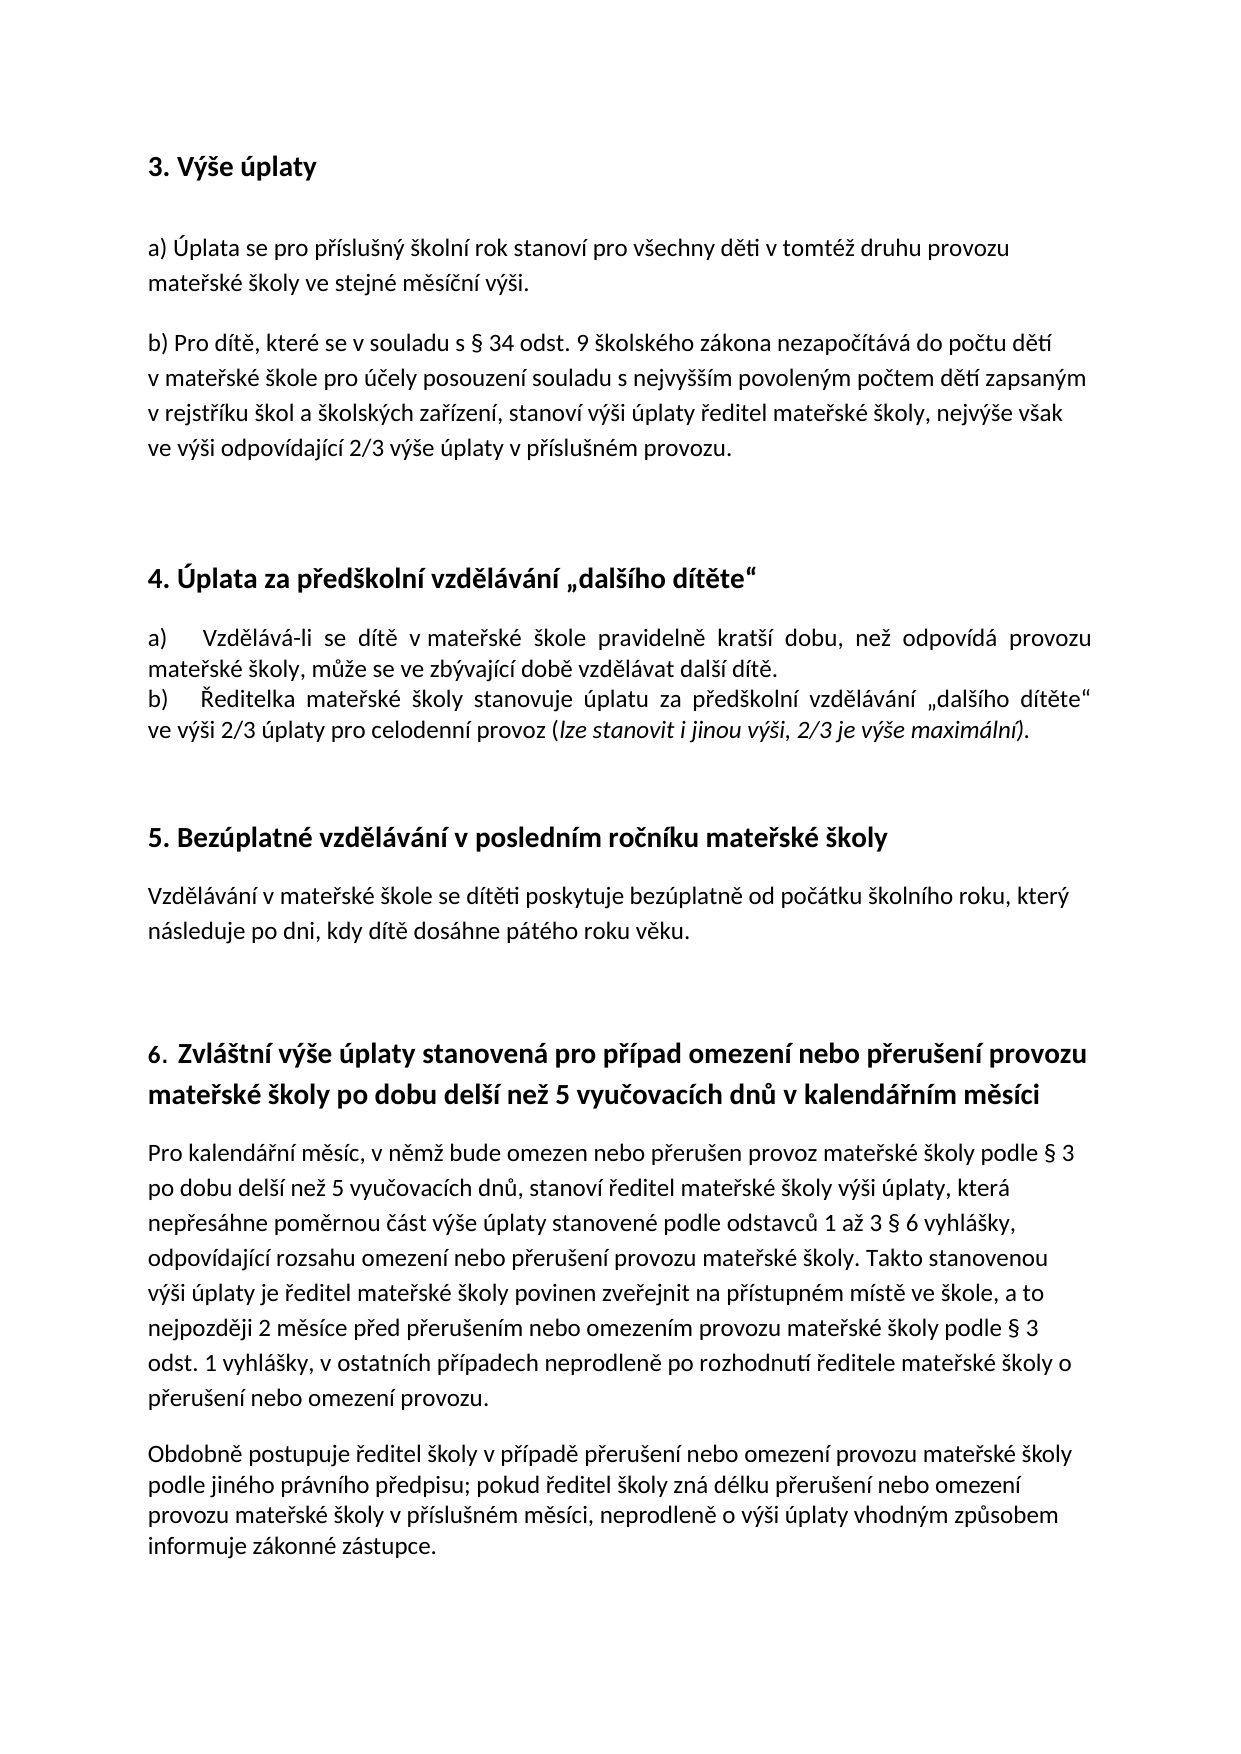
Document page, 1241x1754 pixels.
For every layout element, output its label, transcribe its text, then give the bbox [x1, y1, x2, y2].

text Vzdělávání v mateřské škole se dítěti poskytuje bezúplatně od počátku školního roku, který následuje po dni, kdy dítě dosáhne pátého roku věku. [148, 880, 1092, 946]
subtitle 6. Zvláštní výše úplaty stanovená pro případ omezení nebo přerušení provozu mateřské školy po dobu delší než 5 vyučovacích dnů v kalendářním měsíci [148, 1034, 1092, 1111]
text b) Pro dítě, které se v souladu s § 34 odst. 9 školského zákona nezapočítává do počtu dětí v mateřské škole pro účely posouzení souladu s nejvyšším povoleným počtem dětí zapsaným v rejstříku škol a školských zařízení, stanoví výši úplaty ředitel mateřské školy, nejvýše však ve výši odpovídající 2/3 výše úplaty v příslušném provozu. [148, 327, 1092, 463]
text a) Úplata se pro příslušný školní rok stanoví pro všechny děti v tomtéž druhu provozu mateřské školy ve stejné měsíční výši. [148, 232, 1092, 298]
subtitle 5. Bezúplatné vzdělávání v posledním ročníku mateřské školy [148, 819, 1092, 854]
text b) Ředitelka mateřské školy stanovuje úplatu za předškolní vzdělávání „dalšího dítěte“ ve výši 2/3 úplaty pro celodenní provoz (lze stanovit i jinou výši, 2/3 je výše maximální). [148, 683, 1092, 744]
text a) Vzdělává-li se dítě v mateřské škole pravidelně kratší dobu, než odpovídá provozu mateřské školy, může se ve zbývající době vzdělávat další dítě. [148, 622, 1092, 683]
text 3. Výše úplaty [148, 148, 1092, 183]
text Obdobně postupuje ředitel školy v případě přerušení nebo omezení provozu mateřské školy podle jiného právního předpisu; pokud ředitel školy zná délku přerušení nebo omezení provozu mateřské školy v příslušném měsíci, neprodleně o výši úplaty vhodným způsobem informuje zákonné zástupce. [148, 1438, 1092, 1560]
subtitle 4. Úplata za předškolní vzdělávání „dalšího dítěte“ [148, 561, 1092, 596]
text Pro kalendářní měsíc, v němž bude omezen nebo přerušen provoz mateřské školy podle § 3 po dobu delší než 5 vyučovacích dnů, stanoví ředitel mateřské školy výši úplaty, která nepřesáhne poměrnou část výše úplaty stanovené podle odstavců 1 až 3 § 6 vyhlášky, odpovídající rozsahu omezení nebo přerušení provozu mateřské školy. Takto stanovenou výši úplaty je ředitel mateřské školy povinen zveřejnit na přístupném místě ve škole, a to nejpozději 2 měsíce před přerušením nebo omezením provozu mateřské školy podle § 3 odst. 1 vyhlášky, v ostatních případech neprodleně po rozhodnutí ředitele mateřské školy o přerušení nebo omezení provozu. [148, 1137, 1092, 1413]
